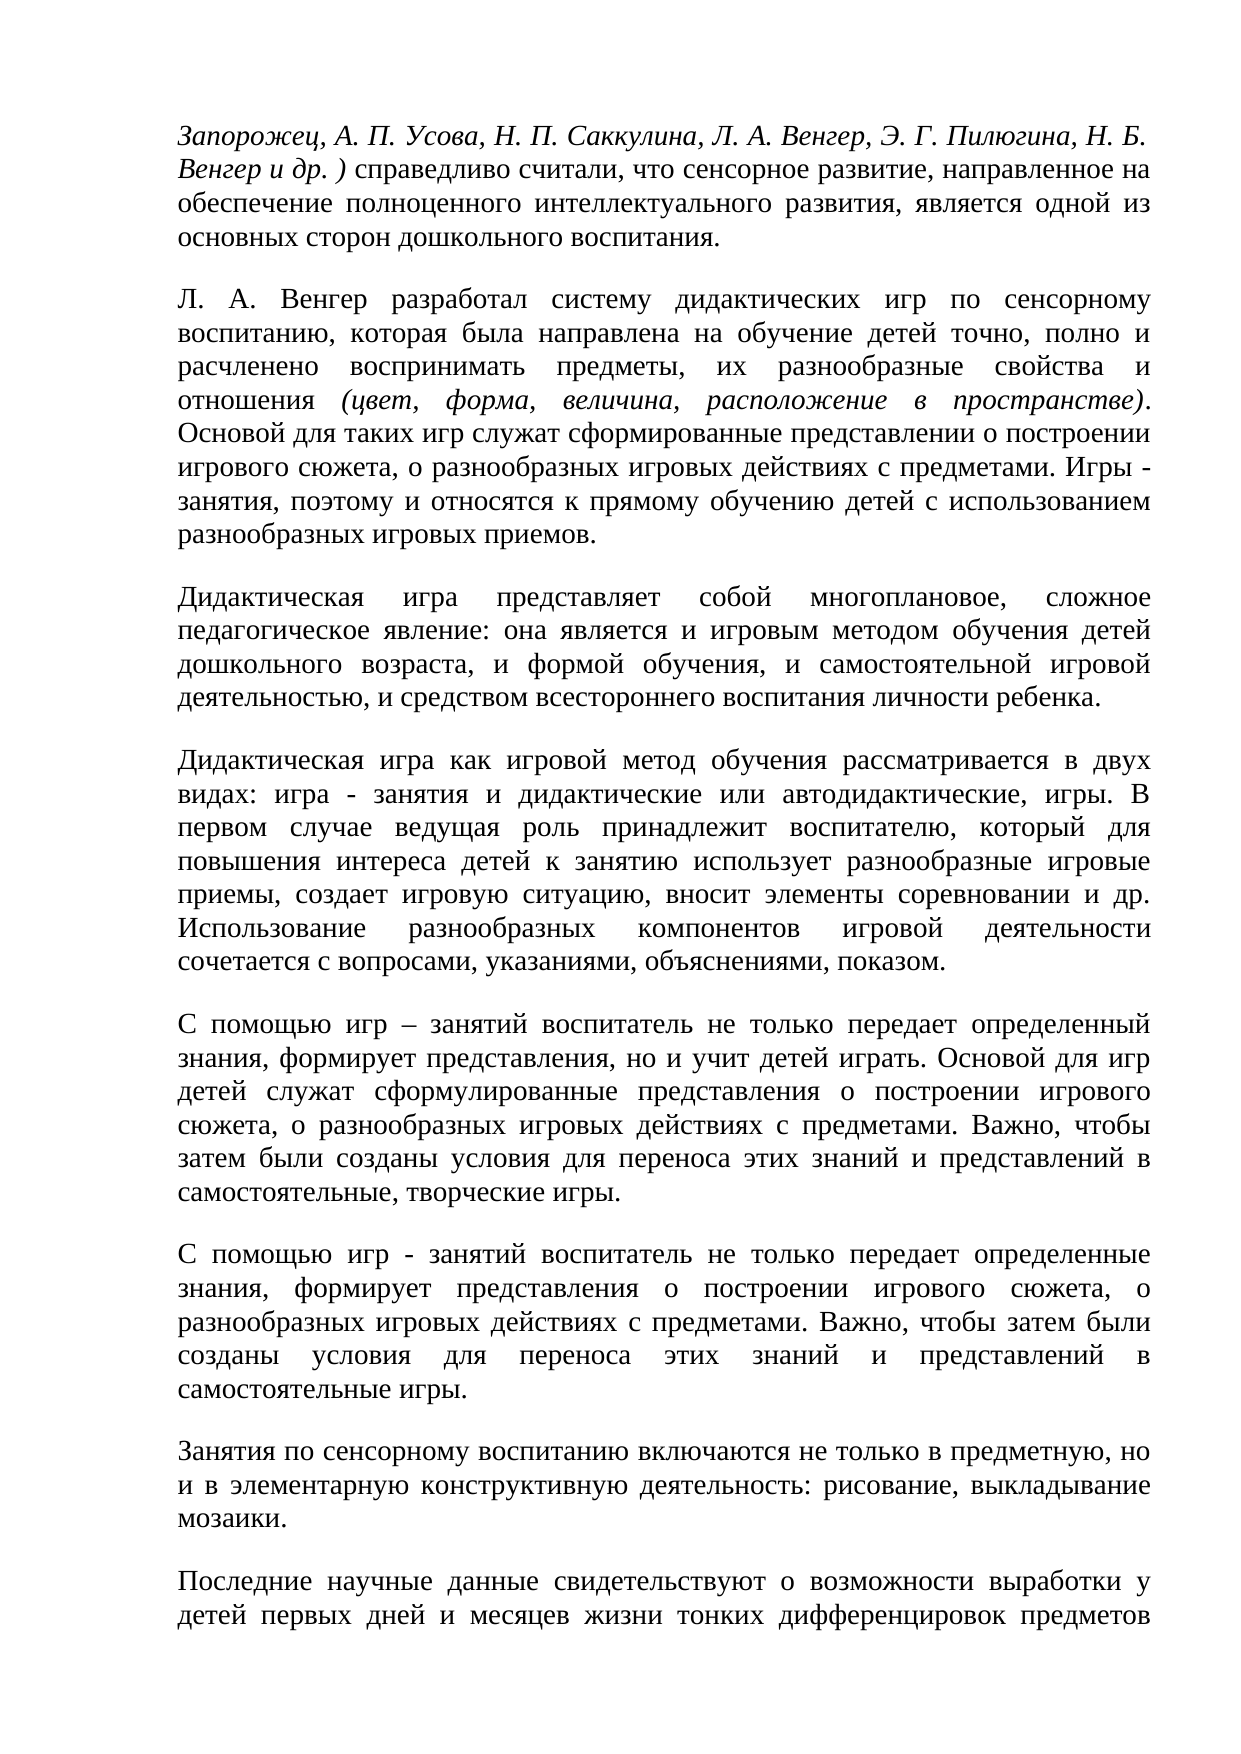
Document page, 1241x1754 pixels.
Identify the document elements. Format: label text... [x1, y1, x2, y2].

text С помощью игр - занятий воспитатель не только передает определенные знания, формирует представления о построении игрового сюжета, о разнообразных игровых действиях с предметами. Важно, чтобы затем были созданы условия для переноса этих знаний и представлений в самостоятельные игры. [177, 1237, 1152, 1404]
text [177, 118, 1152, 252]
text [177, 1563, 1152, 1630]
text Л. А. Венгер разработал систему дидактических игр по сенсорному воспитанию, которая была направлена на обучение детей точно, полно и расчленено воспринимать предметы, их разнообразные свойства и отношения (цвет, форма, величина, расположение в пространстве). Основой для таких игр служат сформированные представлении о построении игрового сюжета, о разнообразных игровых действиях с предметами. Игры - занятия, поэтому и относятся к прямому обучению детей с использованием разнообразных игровых приемов. [177, 281, 1152, 550]
text С помощью игр – занятий воспитатель не только передает определенный знания, формирует представления, но и учит детей играть. Основой для игр детей служат сформулированные представления о построении игрового сюжета, о разнообразных игровых действиях с предметами. Важно, чтобы затем были созданы условия для переноса этих знаний и представлений в самостоятельные, творческие игры. [177, 1006, 1152, 1207]
text Занятия по сенсорному воспитанию включаются не только в предметную, но и в элементарную конструктивную деятельность: рисование, выкладывание мозаики. [177, 1433, 1152, 1534]
text Дидактическая игра как игровой метод обучения рассматривается в двух видах: игра - занятия и дидактические или автодидактические, игры. В первом случае ведущая роль принадлежит воспитателю, который для повышения интереса детей к занятию использует разнообразные игровые приемы, создает игровую ситуацию, вносит элементы соревновании и др. Использование разнообразных компонентов игровой деятельности сочетается с вопросами, указаниями, объяснениями, показом. [177, 742, 1152, 977]
text Дидактическая игра представляет собой многоплановое, сложное педагогическое явление: она является и игровым методом обучения детей дошкольного возраста, и формой обучения, и самостоятельной игровой деятельностью, и средством всестороннего воспитания личности ребенка. [177, 579, 1152, 713]
